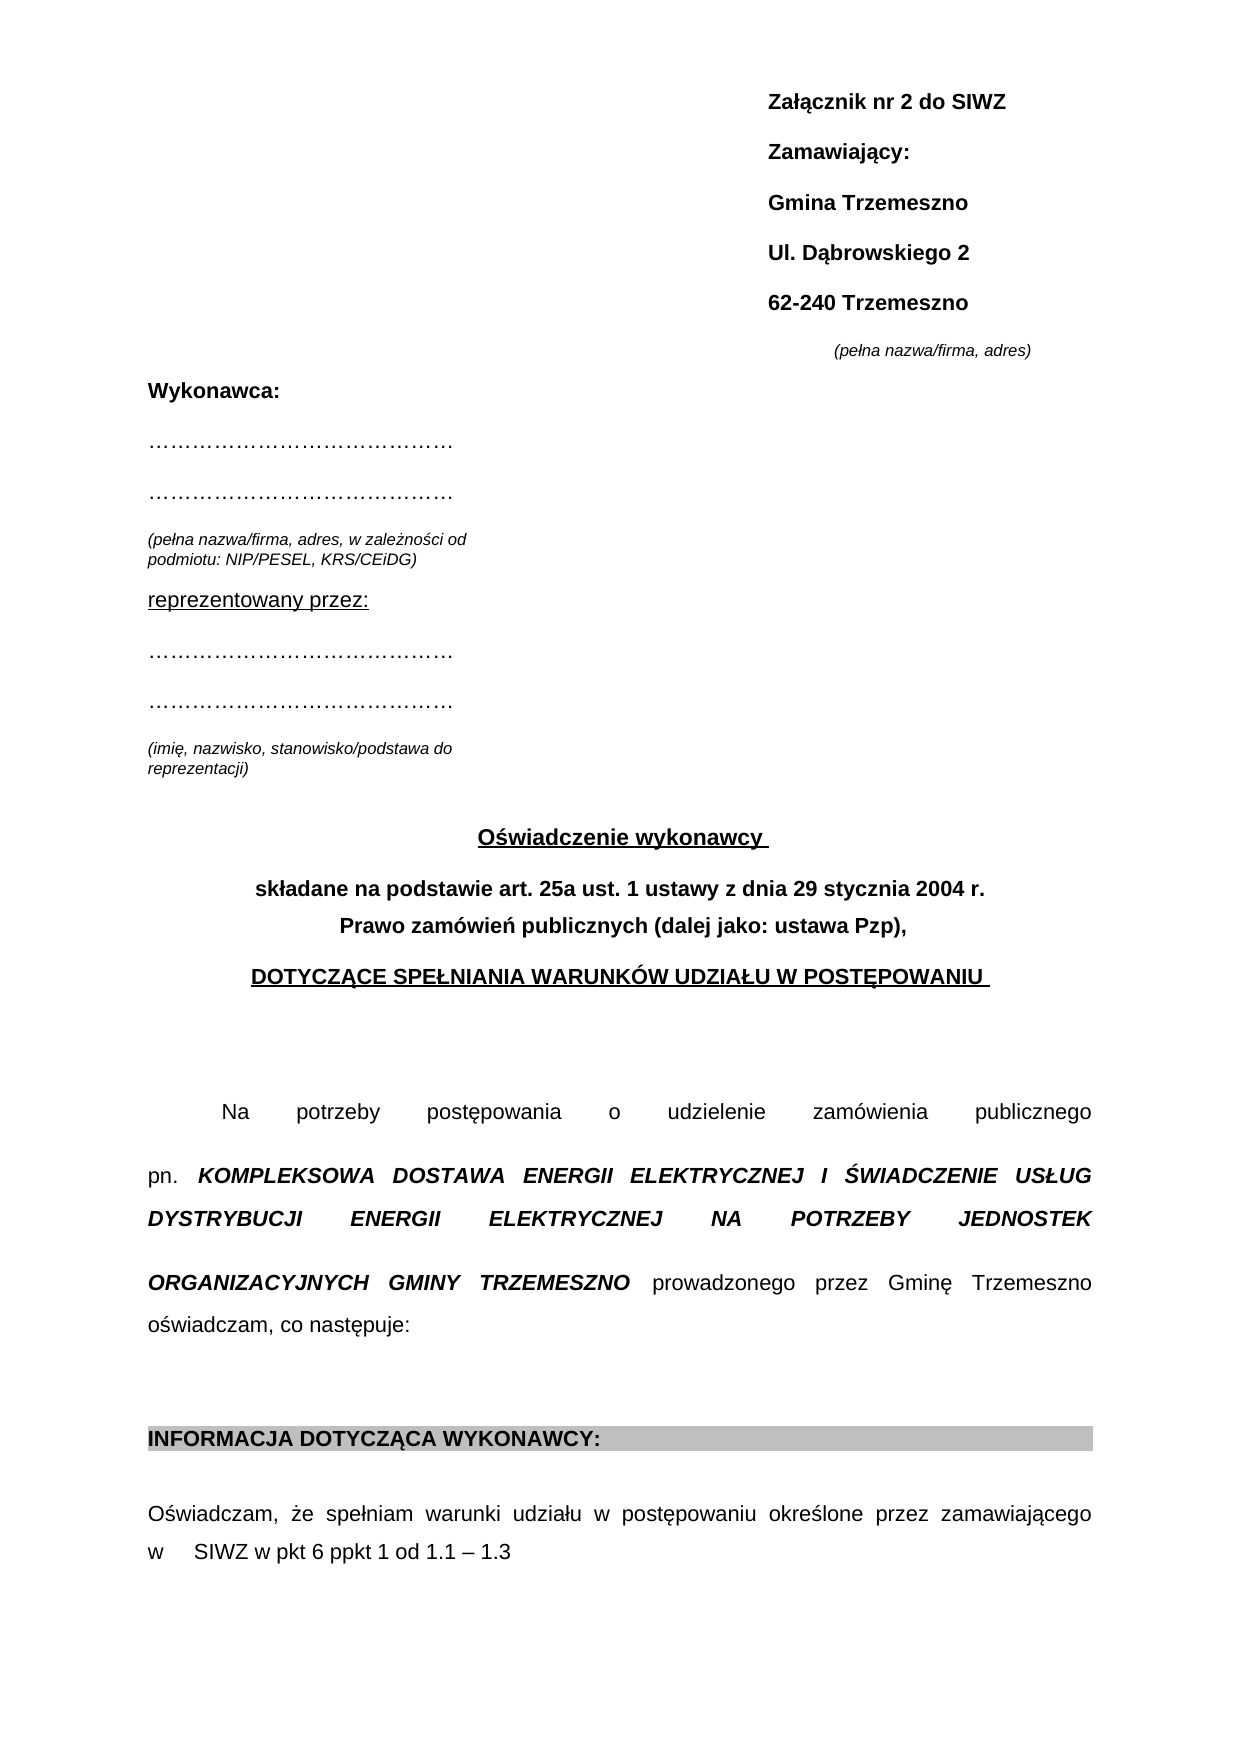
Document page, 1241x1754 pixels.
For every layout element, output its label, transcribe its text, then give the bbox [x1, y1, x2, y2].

text 62-240 Trzemeszno [694, 290, 1093, 316]
text ………………………………………………………………………… [148, 638, 472, 713]
text Ul. Dąbrowskiego 2 [694, 240, 1093, 265]
text Wykonawca: [148, 378, 1093, 403]
text DOTYCZĄCE SPEŁNIANIA WARUNKÓW UDZIAŁU W POSTĘPOWANIU [148, 964, 1093, 1031]
text Na potrzeby postępowania o udzielenie zamówienia publicznego pn. KOMPLEKSOWA DOSTAWA ENERGII ELEKTRYCZNEJ I ŚWIADCZENIE USŁUG DYSTRYBUCJI ENERGII ELEKTRYCZNEJ NA POTRZEBY JEDNOSTEK ORGANIZACYJNYCH GMINY TRZEMESZNO prowadzonego przez Gminę Trzemeszno oświadczam, co następuje: [148, 1099, 1093, 1337]
text Prawo zamówień publicznych (dalej jako: ustawa Pzp), [148, 913, 1093, 938]
text Gmina Trzemeszno [694, 189, 1093, 215]
text Zamawiający: [694, 139, 1093, 164]
text INFORMACJA DOTYCZĄCA WYKONAWCY: [148, 1426, 1093, 1451]
text (pełna nazwa/firma, adres, w zależności od podmiotu: NIP/PESEL, KRS/CEiDG) [148, 529, 472, 569]
text ………………………………………………………………………… [148, 428, 472, 504]
text Załącznik nr 2 do SIWZ [694, 89, 1093, 114]
text Oświadczam, że spełniam warunki udziału w postępowaniu określone przez zamawiającego w SIWZ w pkt 6 ppkt 1 od 1.1 – 1.3 [148, 1501, 1093, 1564]
text (pełna nazwa/firma, adres) [768, 341, 1093, 360]
text składane na podstawie art. 25a ust. 1 ustawy z dnia 29 stycznia 2004 r. [148, 876, 1093, 901]
text reprezentowany przez: [148, 587, 1093, 612]
text Oświadczenie wykonawcy [148, 823, 1093, 850]
text (imię, nazwisko, stanowisko/podstawa do reprezentacji) [148, 738, 472, 778]
